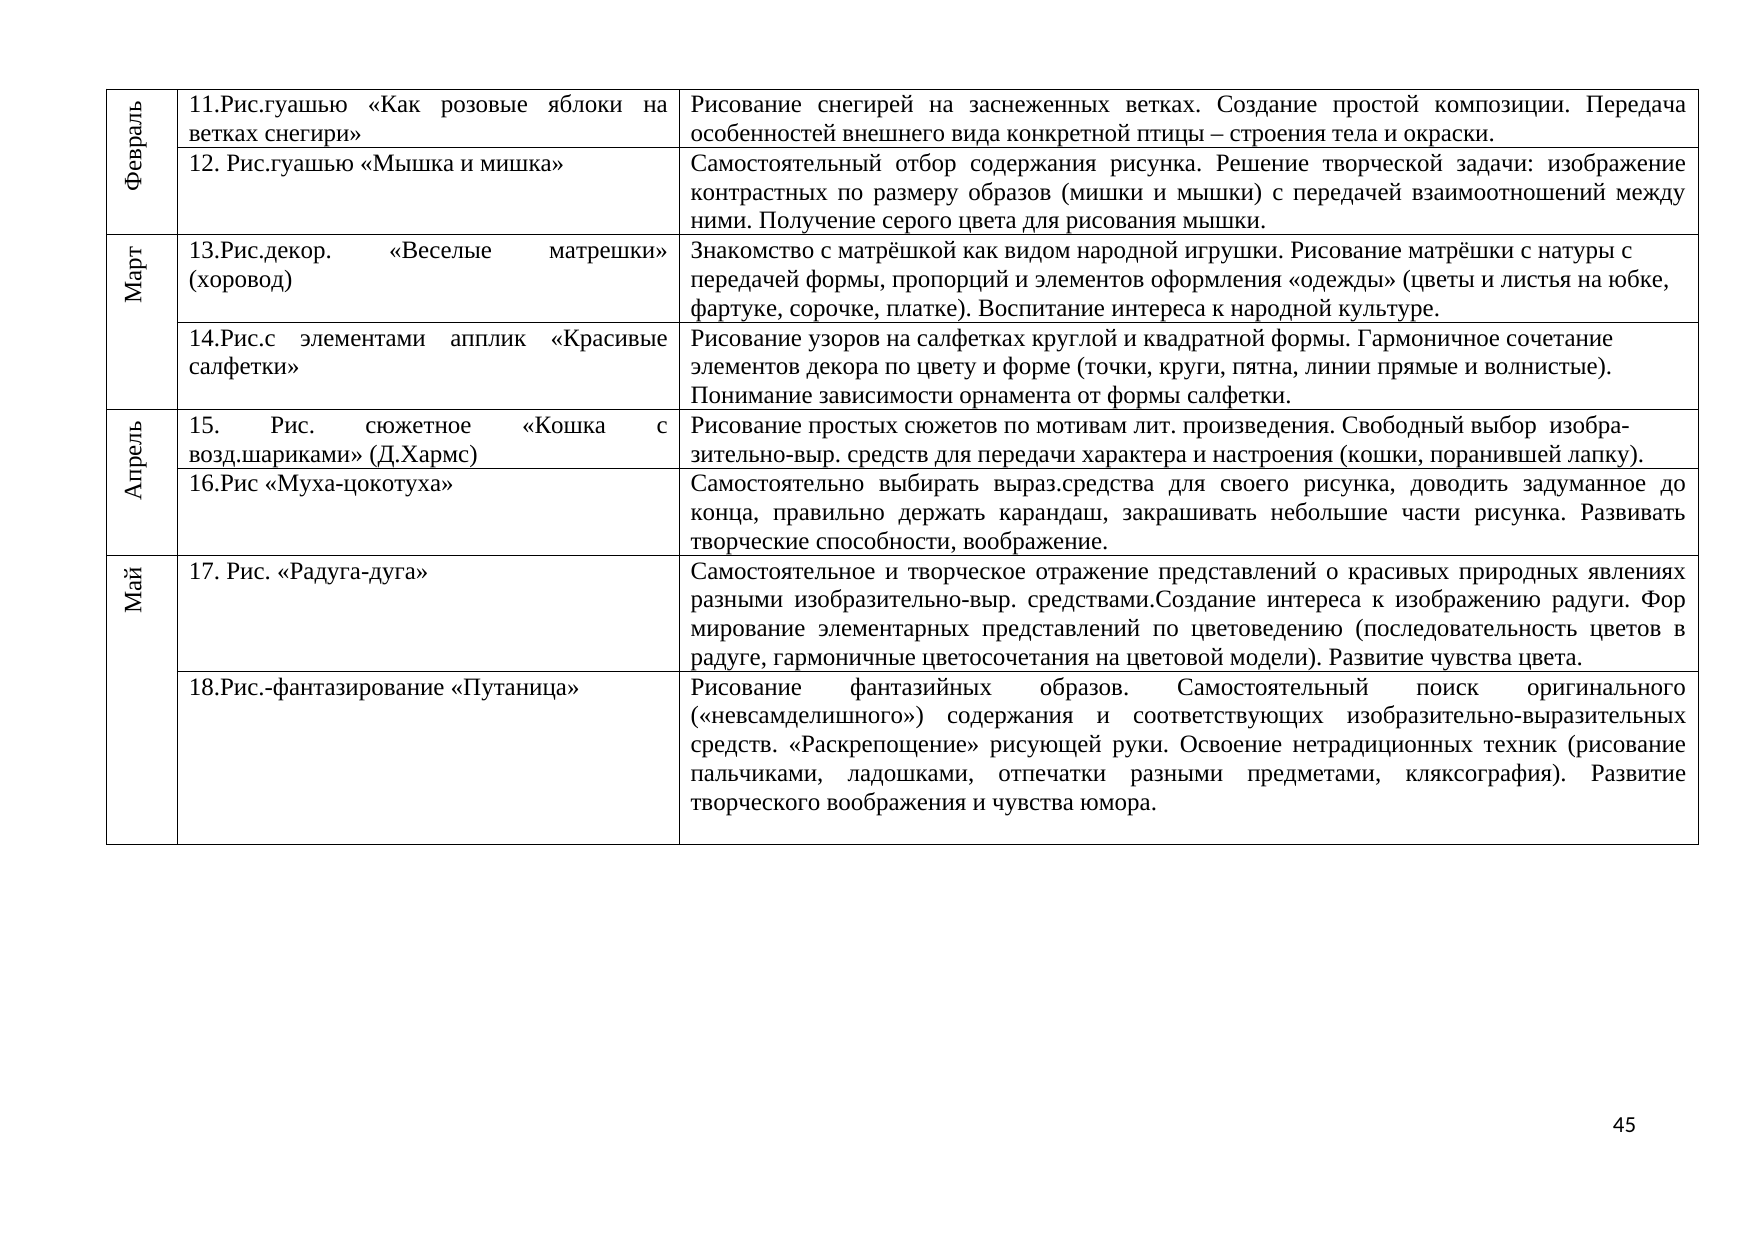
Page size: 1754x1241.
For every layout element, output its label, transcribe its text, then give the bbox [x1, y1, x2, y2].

table_cell Рисование простых сюжетов по мотивам лит. произведения. Свободный выбор изобра-зительно-выр. средств для передачи характера и настроения (кошки, поранившей лапку). [680, 410, 1698, 467]
table_cell Знакомство с матрёшкой как видом народной игрушки. Рисование матрёшки с натуры с передачей формы, пропорций и элементов оформления «одежды» (цветы и листья на юбке, фартуке, сорочке, платке). Воспитание интереса к народной культуре. [680, 235, 1698, 322]
table_cell Самостоятельное и творческое отражение представлений о красивых природных явлениях разными изобразительно-выр. средствами.Создание интереса к изображению радуги. Фор мирование элементарных представлений по цветоведению (последовательность цветов в радуге, гармоничные цветосочетания на цветовой модели). Развитие чувства цвета. [680, 556, 1698, 671]
table_cell Май [107, 556, 177, 844]
table_cell Апрель [107, 410, 177, 555]
table_cell Рисование фантазийных образов. Самостоятельный поиск оригинального («невсамделишного») содержания и соответствующих изобразительно-выразительных средств. «Раскрепощение» рисующей руки. Освоение нетрадиционных техник (рисование пальчиками, ладошками, отпечатки разными предметами, кляксография). Развитие творческого воображения и чувства юмора. [680, 672, 1698, 844]
table_cell Февраль [107, 90, 177, 234]
table_cell Самостоятельно выбирать выраз.средства для своего рисунка, доводить задуманное до конца, правильно держать карандаш, закрашивать небольшие части рисунка. Развивать творческие способности, воображение. [680, 469, 1698, 555]
table_cell 15. Рис. сюжетное «Кошка с возд.шариками» (Д.Хармс) [178, 410, 679, 467]
table_cell Март [107, 235, 177, 409]
table_cell 16.Рис «Муха-цокотуха» [178, 469, 679, 555]
table_cell 18.Рис.-фантазирование «Путаница» [178, 672, 679, 844]
table_cell 12. Рис.гуашью «Мышка и мишка» [178, 148, 679, 234]
table_cell Рисование снегирей на заснеженных ветках. Создание простой композиции. Передача особенностей внешнего вида конкретной птицы – строения тела и окраски. [680, 90, 1698, 147]
table_cell 11.Рис.гуашью «Как розовые яблоки на ветках снегири» [178, 90, 679, 147]
table_cell 13.Рис.декор. «Веселые матрешки» (хоровод) [178, 235, 679, 322]
table_cell 14.Рис.с элементами апплик «Красивые салфетки» [178, 323, 679, 409]
table_cell Самостоятельный отбор содержания рисунка. Решение творческой задачи: изображение контрастных по размеру образов (мишки и мышки) с передачей взаимоотношений между ними. Получение серого цвета для рисования мышки. [680, 148, 1698, 234]
table_cell 17. Рис. «Радуга-дуга» [178, 556, 679, 671]
table_cell Рисование узоров на салфетках круглой и квадратной формы. Гармоничное сочетание элементов декора по цвету и форме (точки, круги, пятна, линии прямые и волнистые). Понимание зависимости орнамента от формы салфетки. [680, 323, 1698, 409]
